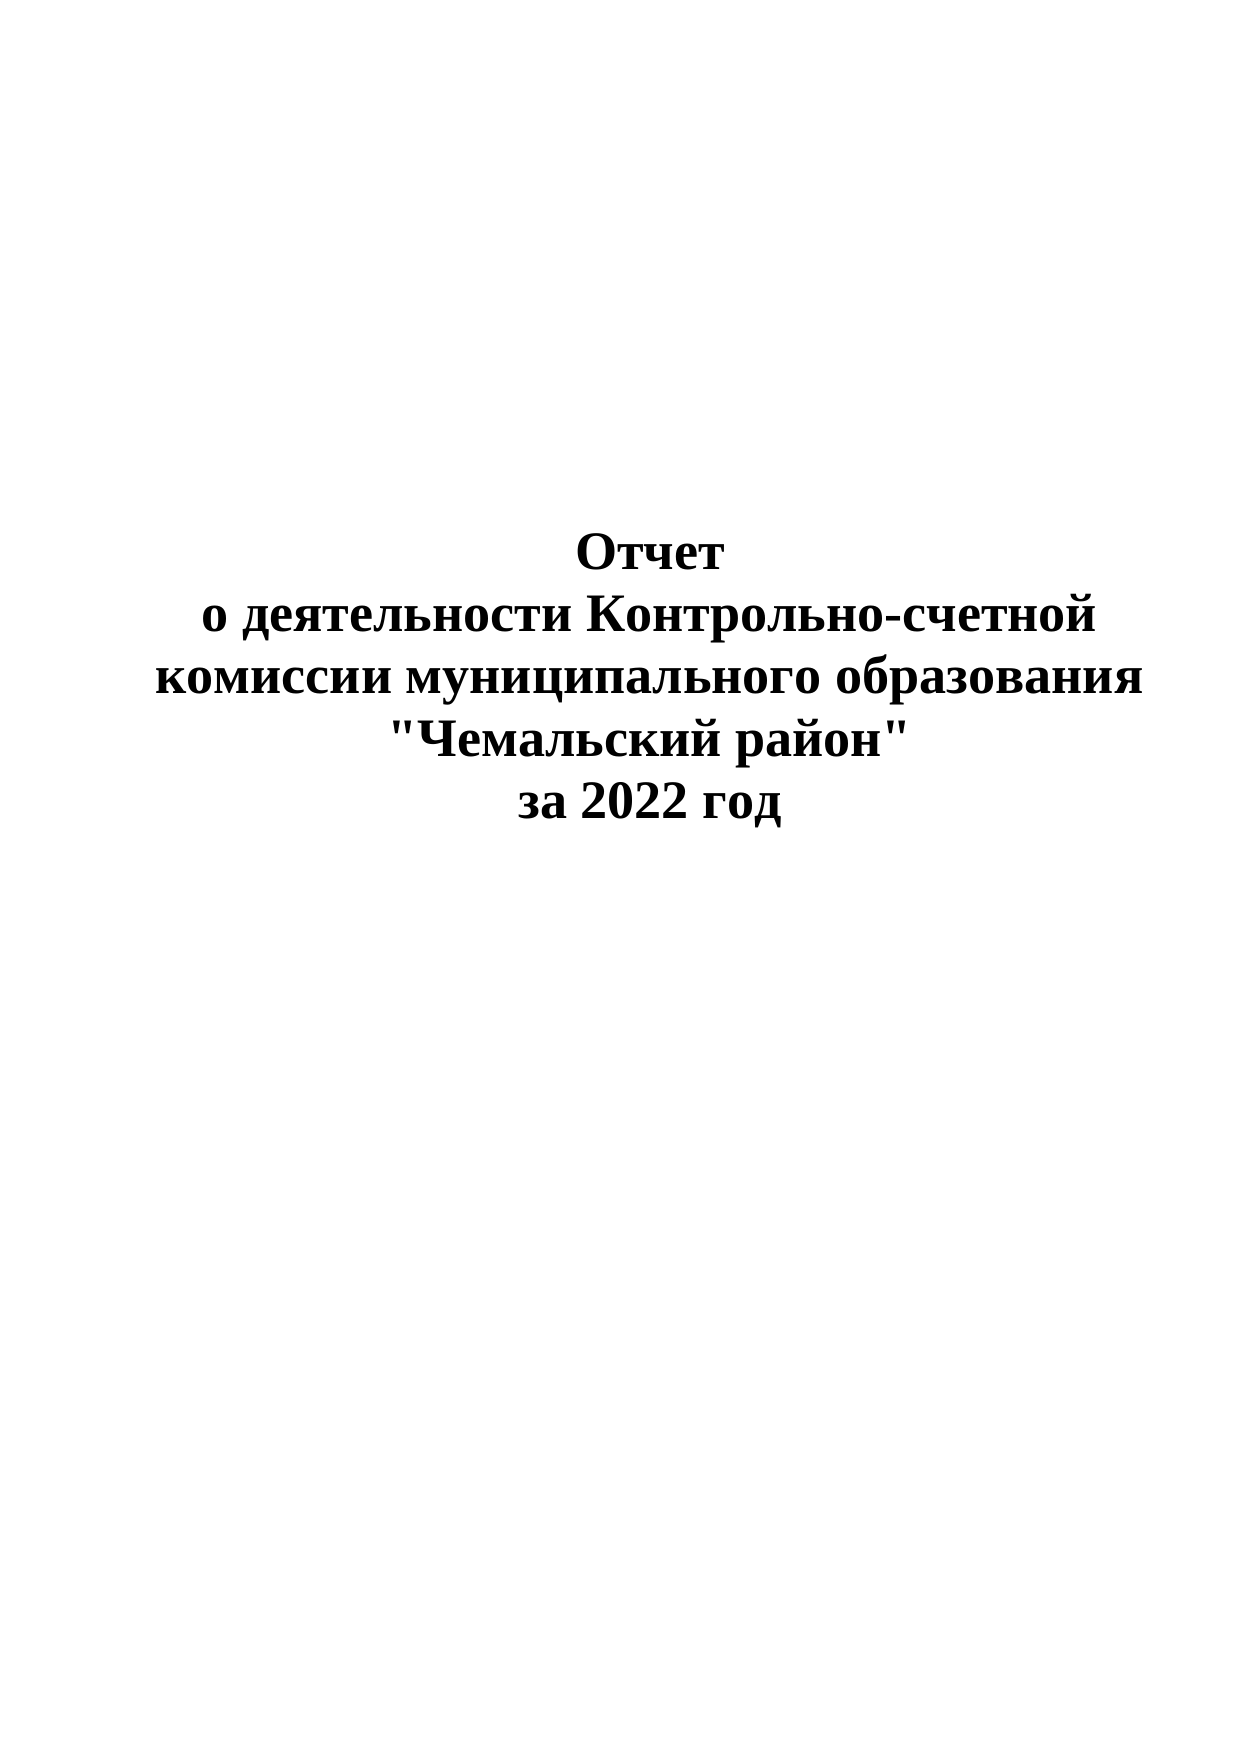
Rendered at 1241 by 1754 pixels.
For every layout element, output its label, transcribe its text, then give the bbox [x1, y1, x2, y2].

text о деятельности Контрольно-счетной комиссии муниципального образования "Чемальский район" [118, 581, 1181, 768]
text Отчет [118, 518, 1181, 581]
text за 2022 год [118, 768, 1181, 830]
